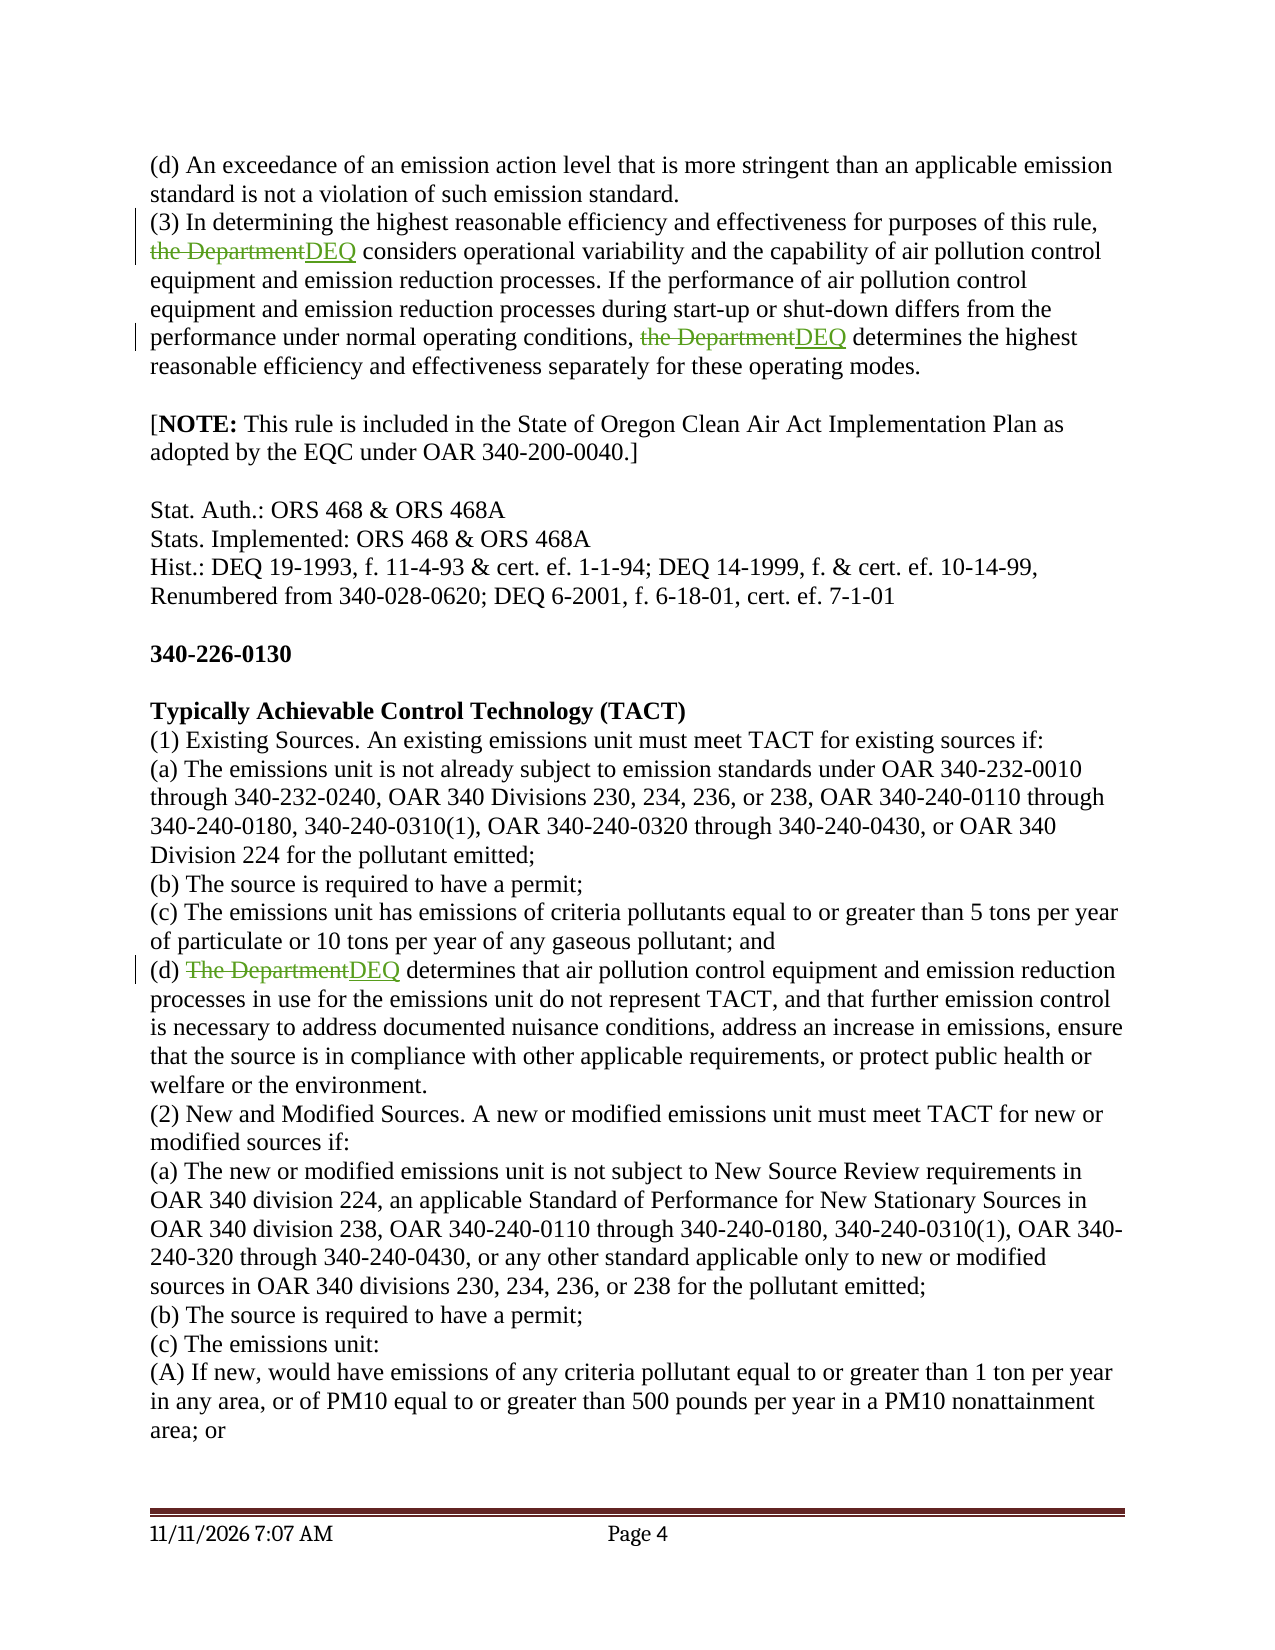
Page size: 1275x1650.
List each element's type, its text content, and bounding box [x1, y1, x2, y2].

text [NOTE: This rule is included in the State of Oregon Clean Air Act Implementation Plan as adopted by the EQC under OAR 340-200-0040.] [150, 409, 1125, 466]
text (A) If new, would have emissions of any criteria pollutant equal to or greater than 1 ton per year in any area, or of PM10 equal to or greater than 500 pounds per year in a PM10 nonattainment area; or [150, 1357, 1125, 1444]
text (b) The source is required to have a permit; [150, 869, 1125, 897]
text (c) The emissions unit has emissions of criteria pollutants equal to or greater than 5 tons per year of particulate or 10 tons per year of any gaseous pollutant; and [150, 897, 1125, 955]
text (a) The emissions unit is not already subject to emission standards under OAR 340-232-0010 through 340-232-0240, OAR 340 Divisions 230, 234, 236, or 238, OAR 340-240-0110 through 340-240-0180, 340-240-0310(1), OAR 340-240-0320 through 340-240-0430, or OAR 340 Division 224 for the pollutant emitted; [150, 754, 1125, 869]
text (b) The source is required to have a permit; [150, 1300, 1125, 1329]
text (c) The emissions unit: [150, 1329, 1125, 1357]
text (d) An exceedance of an emission action level that is more stringent than an applicable emission standard is not a violation of such emission standard. [150, 150, 1125, 207]
text (2) New and Modified Sources. A new or modified emissions unit must meet TACT for new or modified sources if: [150, 1099, 1125, 1156]
text (a) The new or modified emissions unit is not subject to New Source Review requirements in OAR 340 division 224, an applicable Standard of Performance for New Stationary Sources in OAR 340 division 238, OAR 340-240-0110 through 340-240-0180, 340-240-0310(1), OAR 340-240-320 through 340-240-0430, or any other standard applicable only to new or modified sources in OAR 340 divisions 230, 234, 236, or 238 for the pollutant emitted; [150, 1156, 1125, 1300]
text (d) determines that air pollution control equipment and emission reduction processes in use for the emissions unit do not represent TACT, and that further emission control is necessary to address documented nuisance conditions, address an increase in emissions, ensure that the source is in compliance with other applicable requirements, or protect public health or welfare or the environment. [150, 955, 1125, 1099]
text (1) Existing Sources. An existing emissions unit must meet TACT for existing sources if: [150, 725, 1125, 754]
text (3) In determining the highest reasonable efficiency and effectiveness for purposes of this rule, considers operational variability and the capability of air pollution control equipment and emission reduction processes. If the performance of air pollution control equipment and emission reduction processes during start-up or shut-down differs from the performance under normal operating conditions, determines the highest reasonable efficiency and effectiveness separately for these operating modes. [150, 207, 1125, 380]
text 340-226-0130 [150, 639, 1125, 667]
text Typically Achievable Control Technology (TACT) [150, 696, 1125, 725]
text Stat. Auth.: ORS 468 & ORS 468A Stats. Implemented: ORS 468 & ORS 468A Hist.: DEQ 19-1993, f. 11-4-93 & cert. ef. 1-1-94; DEQ 14-1999, f. & cert. ef. 10-14-99, Renumbered from 340-028-0620; DEQ 6-2001, f. 6-18-01, cert. ef. 7-1-01 [150, 495, 1125, 610]
